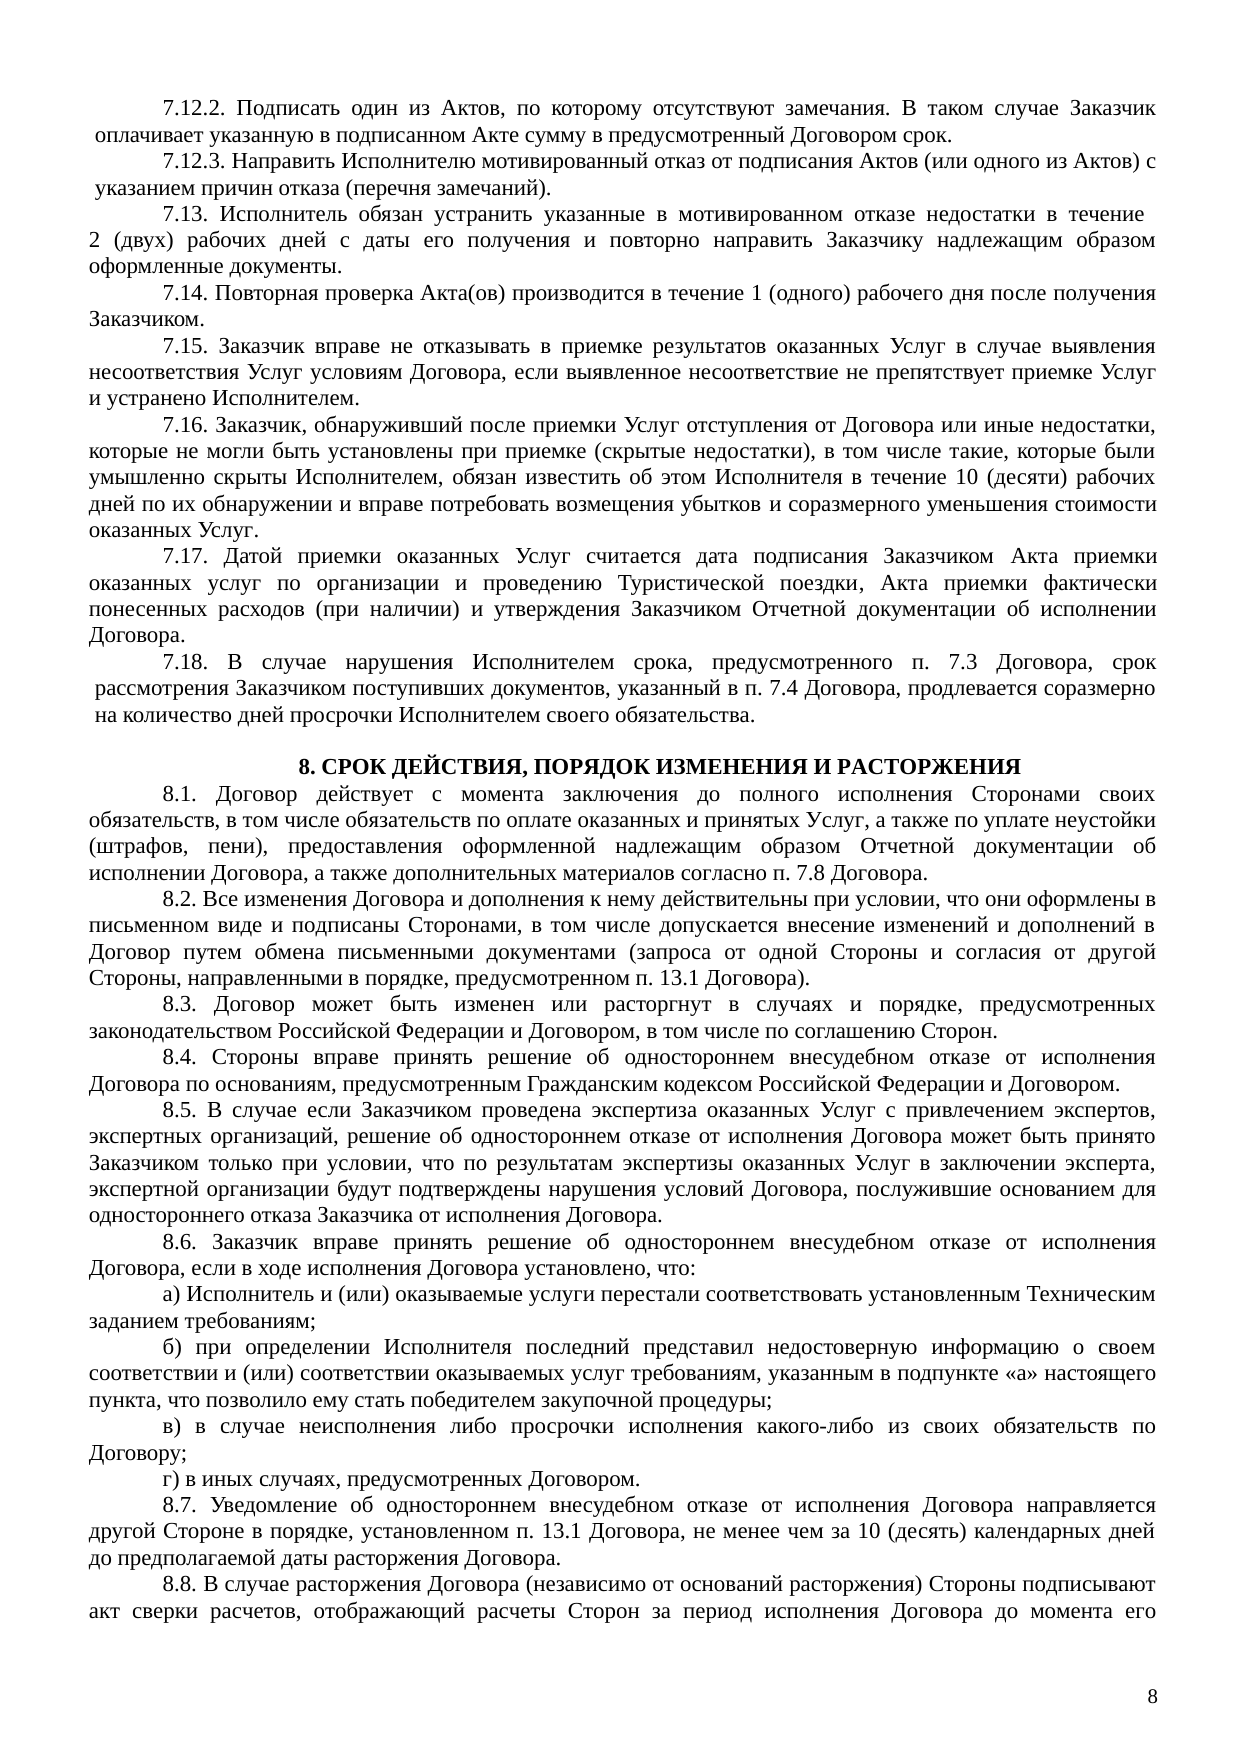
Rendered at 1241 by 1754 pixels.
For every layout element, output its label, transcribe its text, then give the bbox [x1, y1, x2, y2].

text 8.4. Стороны вправе принять решение об одностороннем внесудебном отказе от исполнения Договора по основаниям, предусмотренным Гражданским кодексом Российской Федерации и Договором. [89, 1043, 1157, 1096]
text 8.7. Уведомление об одностороннем внесудебном отказе от исполнения Договора направляется другой Стороне в порядке, установленном п. 13.1 Договора, не менее чем за 10 (десять) календарных дней до предполагаемой даты расторжения Договора. [89, 1491, 1157, 1570]
text 8. СРОК ДЕЙСТВИЯ, ПОРЯДОК ИЗМЕНЕНИЯ И РАСТОРЖЕНИЯ [89, 753, 1157, 780]
text 8.1. Договор действует с момента заключения до полного исполнения Сторонами своих обязательств, в том числе обязательств по оплате оказанных и принятых Услуг, а также по уплате неустойки (штрафов, пени), предоставления оформленной надлежащим образом Отчетной документации об исполнении Договора, а также дополнительных материалов согласно п. 7.8 Договора. [89, 780, 1157, 885]
text 7.15. Заказчик вправе не отказывать в приемке результатов оказанных Услуг в случае выявления несоответствия Услуг условиям Договора, если выявленное несоответствие не препятствует приемке Услуг и устранено Исполнителем. [89, 332, 1157, 411]
text 7.12.3. Направить Исполнителю мотивированный отказ от подписания Актов (или одного из Актов) с указанием причин отказа (перечня замечаний). [94, 147, 1157, 200]
text 7.16. Заказчик, обнаруживший после приемки Услуг отступления от Договора или иные недостатки, которые не могли быть установлены при приемке (скрытые недостатки), в том числе такие, которые были умышленно скрыты Исполнителем, обязан известить об этом Исполнителя в течение 10 (десяти) рабочих дней по их обнаружении и вправе потребовать возмещения убытков и соразмерного уменьшения стоимости оказанных Услуг. [89, 411, 1157, 542]
text 7.18. В случае нарушения Исполнителем срока, предусмотренного п. 7.3 Договора, срок рассмотрения Заказчиком поступивших документов, указанный в п. 7.4 Договора, продлевается соразмерно на количество дней просрочки Исполнителем своего обязательства. [94, 648, 1157, 727]
text 8.6. Заказчик вправе принять решение об одностороннем внесудебном отказе от исполнения Договора, если в ходе исполнения Договора установлено, что: [89, 1228, 1157, 1280]
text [89, 1570, 1157, 1623]
text г) в иных случаях, предусмотренных Договором. [89, 1465, 1157, 1491]
text б) при определении Исполнителя последний представил недостоверную информацию о своем соответствии и (или) соответствии оказываемых услуг требованиям, указанным в подпункте «а» настоящего пункта, что позволило ему стать победителем закупочной процедуры; [89, 1333, 1157, 1412]
text в) в случае неисполнения либо просрочки исполнения какого-либо из своих обязательств по Договору; [89, 1412, 1157, 1465]
text 7.14. Повторная проверка Акта(ов) производится в течение 1 (одного) рабочего дня после получения Заказчиком. [89, 279, 1157, 332]
text 7.17. Датой приемки оказанных Услуг считается дата подписания Заказчиком Акта приемки оказанных услуг по организации и проведению Туристической поездки, Акта приемки фактически понесенных расходов (при наличии) и утверждения Заказчиком Отчетной документации об исполнении Договора. [89, 542, 1157, 648]
text 7.13. Исполнитель обязан устранить указанные в мотивированном отказе недостатки в течение 2 (двух) рабочих дней с даты его получения и повторно направить Заказчику надлежащим образом оформленные документы. [89, 200, 1157, 279]
text 7.12.2. Подписать один из Актов, по которому отсутствуют замечания. В таком случае Заказчик оплачивает указанную в подписанном Акте сумму в предусмотренный Договором срок. [94, 94, 1157, 147]
text а) Исполнитель и (или) оказываемые услуги перестали соответствовать установленным Техническим заданием требованиям; [89, 1280, 1157, 1333]
text 8.3. Договор может быть изменен или расторгнут в случаях и порядке, предусмотренных законодательством Российской Федерации и Договором, в том числе по соглашению Сторон. [89, 991, 1157, 1043]
text 8.5. В случае если Заказчиком проведена экспертиза оказанных Услуг с привлечением экспертов, экспертных организаций, решение об одностороннем отказе от исполнения Договора может быть принято Заказчиком только при условии, что по результатам экспертизы оказанных Услуг в заключении эксперта, экспертной организации будут подтверждены нарушения условий Договора, послужившие основанием для одностороннего отказа Заказчика от исполнения Договора. [89, 1096, 1157, 1228]
text 8.2. Все изменения Договора и дополнения к нему действительны при условии, что они оформлены в письменном виде и подписаны Сторонами, в том числе допускается внесение изменений и дополнений в Договор путем обмена письменными документами (запроса от одной Стороны и согласия от другой Стороны, направленными в порядке, предусмотренном п. 13.1 Договора). [89, 885, 1157, 991]
